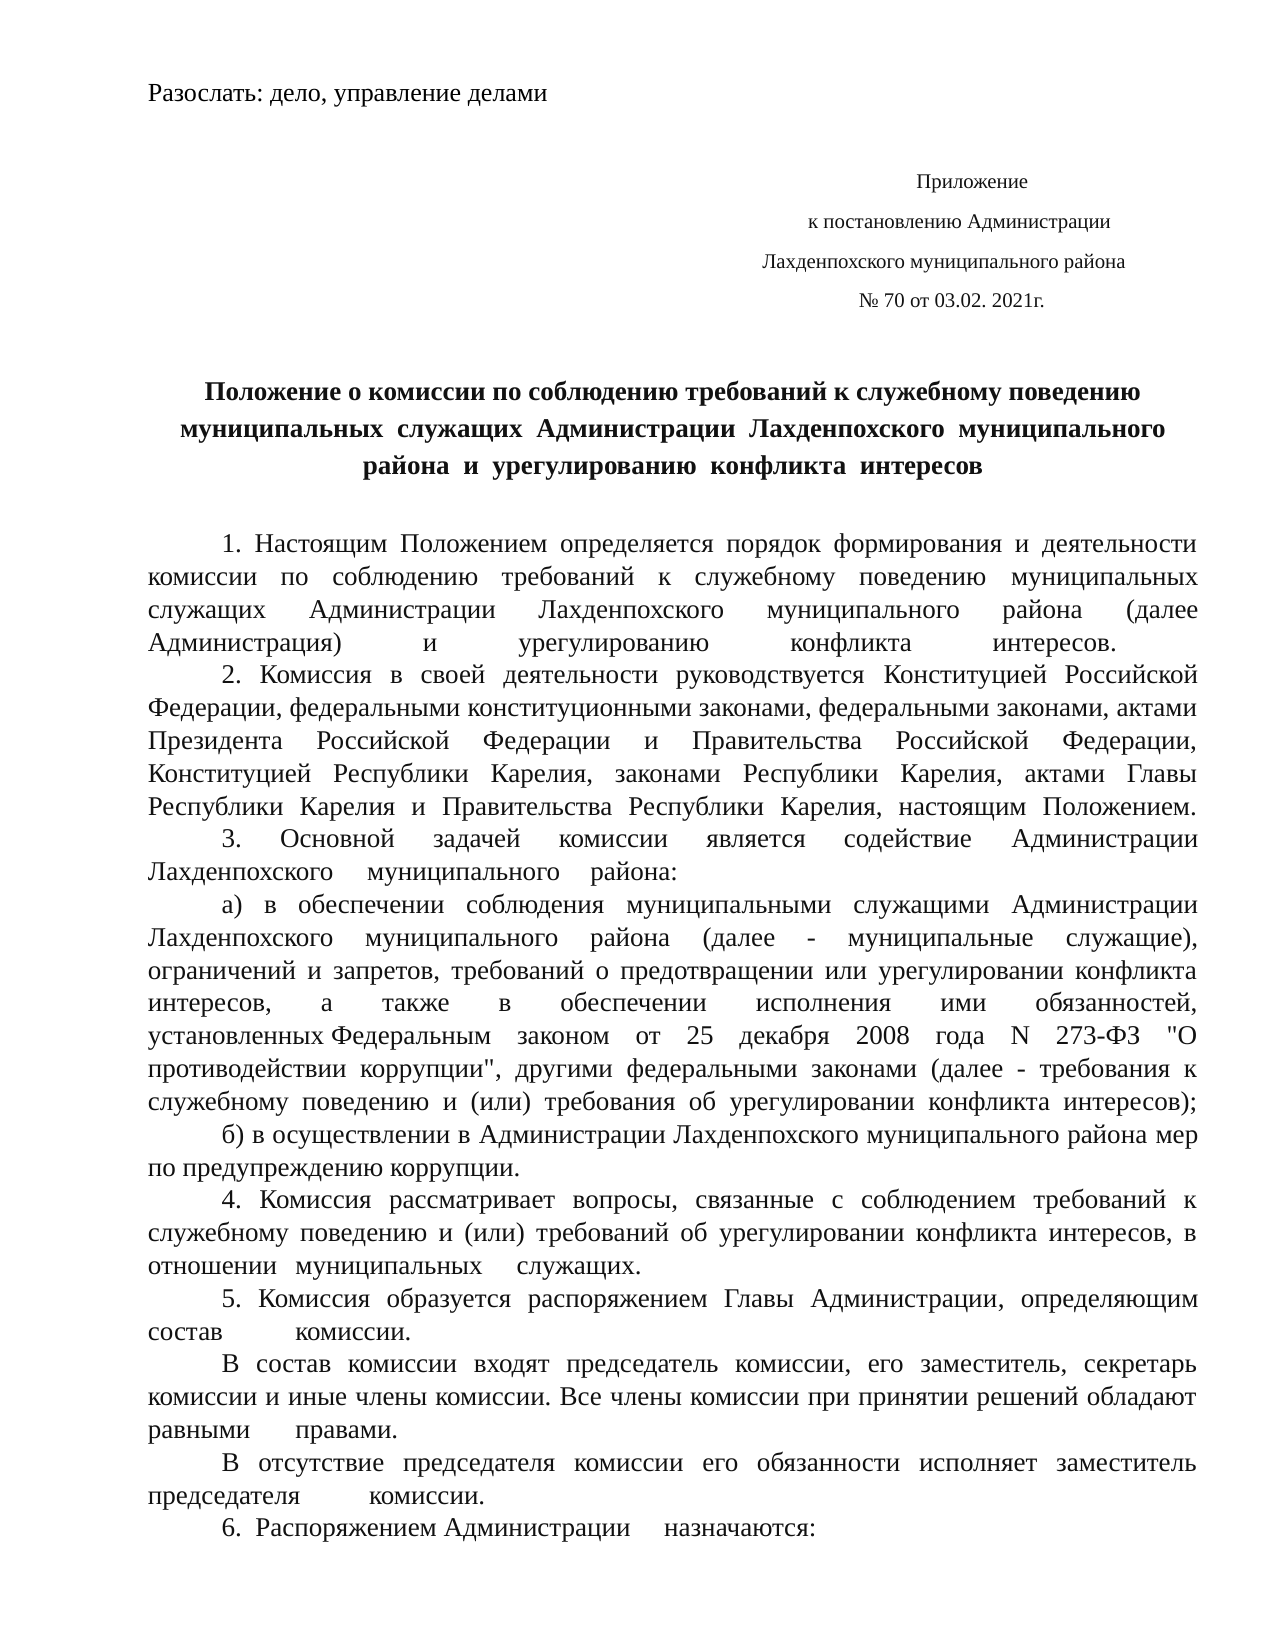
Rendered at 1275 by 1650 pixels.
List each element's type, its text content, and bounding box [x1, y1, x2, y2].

text Лахденпохского муниципального района [148, 248, 1198, 273]
text Разослать: дело, управление делами [148, 77, 1198, 107]
text Положение о комиссии по соблюдению требований к служебному поведению муниципальных служащих Администрации Лахденпохского муниципального района и урегулированию конфликта интересов [148, 375, 1198, 480]
text к постановлению Администрации [148, 209, 1198, 233]
text 1. Настоящим Положением определяется порядок формирования и деятельности комиссии по соблюдению требований к служебному поведению муниципальных служащих Администрации Лахденпохского муниципального района (далее Администрация) и урегулированию конфликта интересов. 2. Комиссия в своей деятельности руководствуется Конституцией Российской Федерации, федеральными конституционными законами, федеральными законами, актами Президента Российской Федерации и Правительства Российской Федерации, Конституцией Республики Карелия, законами Республики Карелия, актами Главы Республики Карелия и Правительства Республики Карелия, настоящим Положением. 3. Основной задачей комиссии является содействие Администрации Лахденпохского муниципального района: а) в обеспечении соблюдения муниципальными служащими Администрации Лахденпохского муниципального района (далее - муниципальные служащие), ограничений и запретов, требований о предотвращении или урегулировании конфликта интересов, а также в обеспечении исполнения ими обязанностей, установленных Федеральным законом от 25 декабря 2008 года N 273-ФЗ "О противодействии коррупции", другими федеральными законами (далее - требования к служебному поведению и (или) требования об урегулировании конфликта интересов); б) в осуществлении в Администрации Лахденпохского муниципального района мер по предупреждению коррупции. [148, 494, 1198, 1182]
text Приложение [148, 169, 1198, 193]
text 4. Комиссия рассматривает вопросы, связанные с соблюдением требований к служебному поведению и (или) требований об урегулировании конфликта интересов, в отношении муниципальных служащих. 5. Комиссия образуется распоряжением Главы Администрации, определяющим состав комиссии. В состав комиссии входят председатель комиссии, его заместитель, секретарь комиссии и иные члены комиссии. Все члены комиссии при принятии решений обладают равными правами. В отсутствие председателя комиссии его обязанности исполняет заместитель председателя комиссии. 6. Распоряжением Администрации назначаются: [148, 1182, 1198, 1543]
text № 70 от 03.02. 2021г. [148, 288, 1198, 312]
